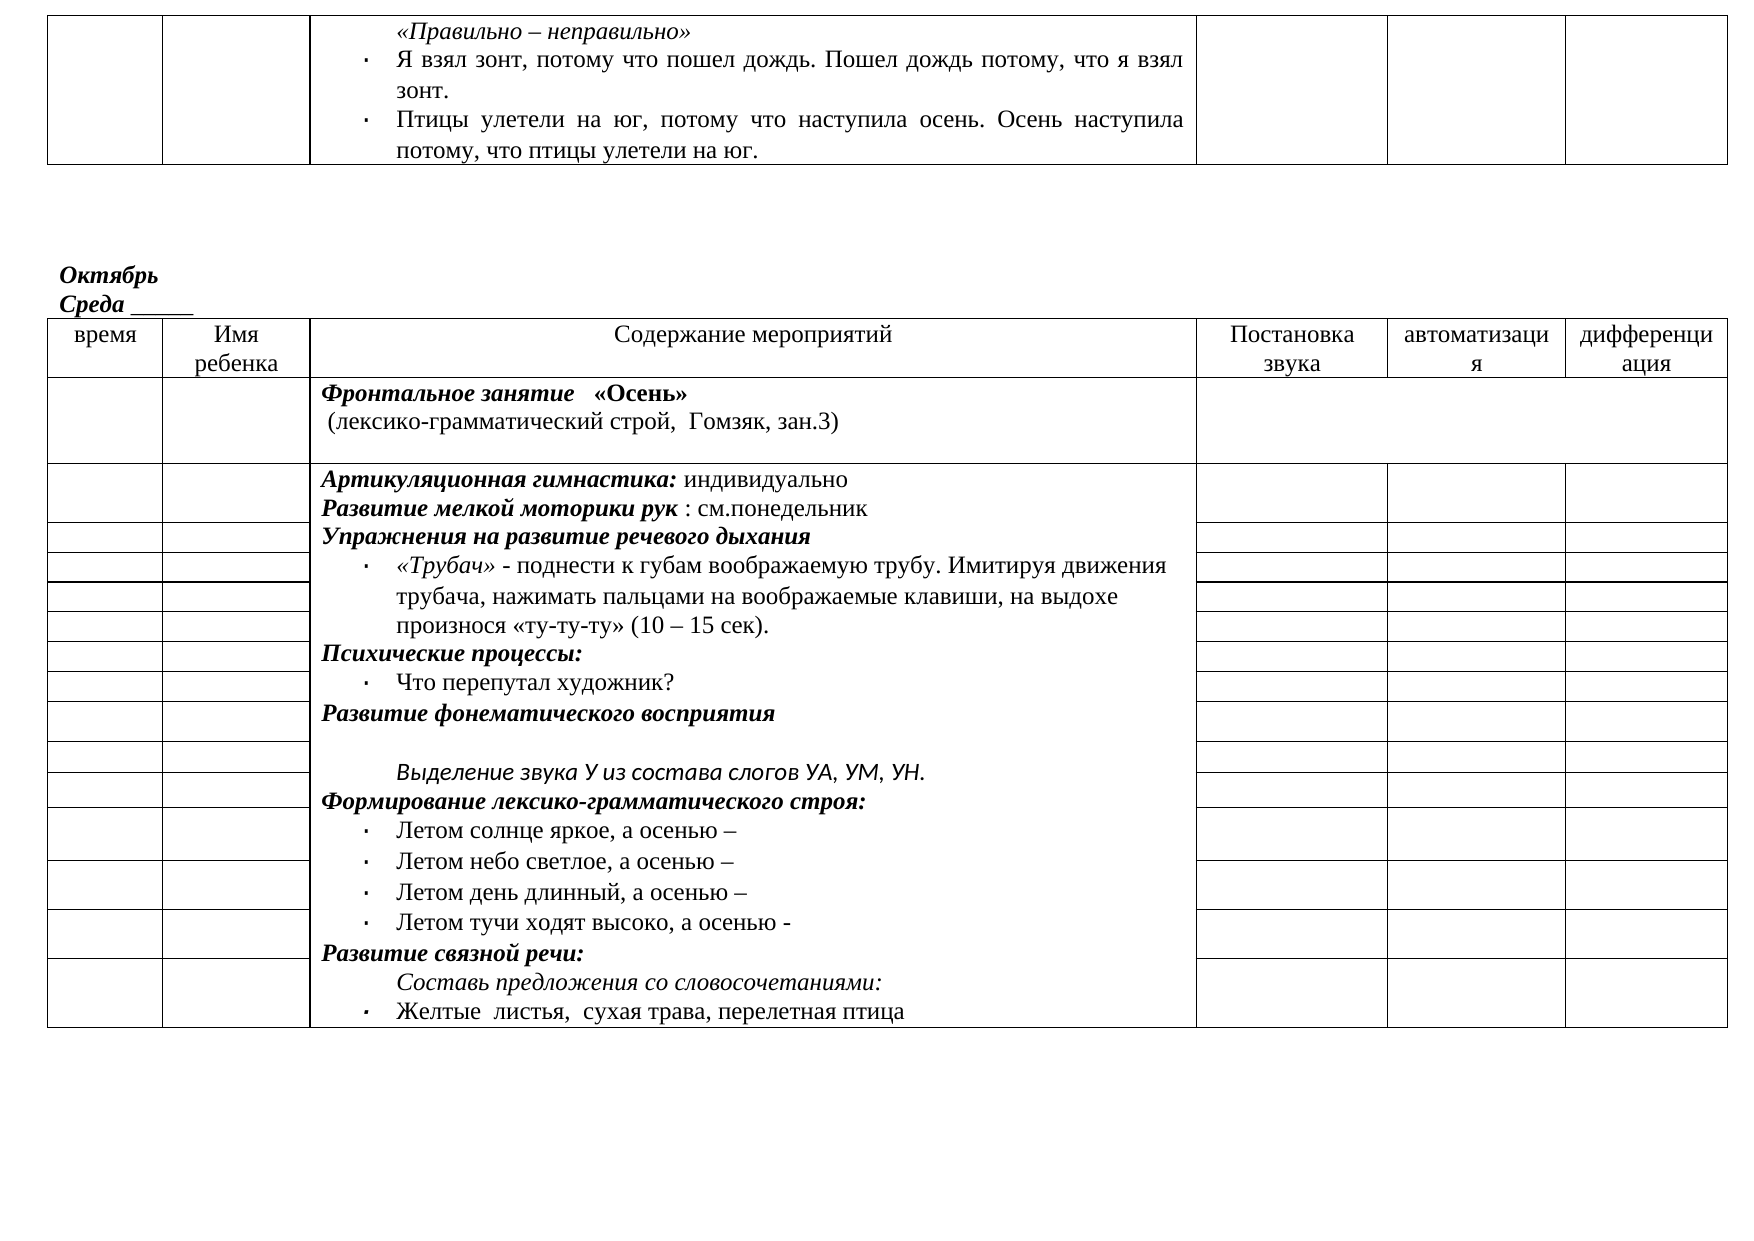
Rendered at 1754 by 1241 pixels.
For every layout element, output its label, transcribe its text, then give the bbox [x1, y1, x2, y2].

table_cell [1197, 642, 1387, 671]
table_cell [1388, 773, 1565, 807]
table_cell [163, 959, 309, 1027]
table_cell [1197, 553, 1387, 581]
table_cell [48, 702, 162, 741]
table_cell [1388, 861, 1565, 909]
table_cell [1566, 523, 1727, 552]
table_cell [1388, 808, 1565, 859]
table_cell [163, 16, 309, 164]
table_header дифференциация [1566, 319, 1727, 377]
table_cell [1197, 16, 1387, 164]
table_cell [48, 583, 162, 611]
table_cell [1388, 16, 1565, 164]
table_cell [1566, 553, 1727, 581]
table_cell [48, 464, 162, 522]
table_cell [1566, 464, 1727, 522]
table_cell [1197, 464, 1387, 522]
table_cell [163, 378, 309, 463]
table_cell [1388, 523, 1565, 552]
text Среда _____ [59, 289, 1636, 318]
table_cell Фронтальное занятие «Осень» (лексико-грамматический строй, Гомзяк, зан.3) [311, 378, 1196, 463]
table_cell [48, 959, 162, 1027]
table_cell [48, 553, 162, 581]
table_header Содержание мероприятий [311, 319, 1196, 377]
table_cell [1197, 808, 1387, 859]
table_cell [48, 742, 162, 772]
table_cell [1197, 959, 1387, 1027]
table_cell [48, 672, 162, 701]
table_cell [1197, 773, 1387, 807]
table_cell [1388, 464, 1565, 522]
table_cell [1566, 642, 1727, 671]
table_cell [163, 773, 309, 807]
table_cell [163, 672, 309, 701]
table_cell [163, 702, 309, 741]
text Октябрь [59, 261, 1636, 289]
table_cell [163, 464, 309, 522]
table_cell Артикуляционная гимнастика: индивидуально Развитие мелкой моторики рук : см.понедельник Упражнения на развитие речевого дыхания «Трубач» - поднести к губам воображаемую трубу. Имитируя движения трубача, нажимать пальцами на воображаемые клавиши, на выдохе произнося «ту-ту-ту» (10 – 15 сек). Психические процессы: Что перепутал художник? Развитие фонематического восприятия Выделение звука У из состава слогов УА, УМ, УН. Формирование лексико-грамматического строя: Летом солнце яркое, а осенью – Летом небо светлое, а осенью – Летом день длинный, а осенью – Летом тучи ходят высоко, а осенью - Развитие связной речи: Составь предложения со словосочетаниями: Желтые листья, сухая трава, перелетная птица [311, 464, 1196, 1027]
table_cell [48, 612, 162, 641]
table_cell [48, 16, 162, 164]
table_cell [1388, 553, 1565, 581]
table_cell [1197, 583, 1387, 611]
table_header Постановка звука [1197, 319, 1387, 377]
table_cell [163, 553, 309, 581]
table_cell [48, 523, 162, 552]
table_cell [1388, 583, 1565, 611]
table_cell [1566, 672, 1727, 701]
table_cell [1197, 910, 1387, 958]
table_cell [1388, 702, 1565, 741]
table_cell [1197, 378, 1727, 463]
table_cell [1566, 959, 1727, 1027]
table_cell [163, 583, 309, 611]
table_cell [1388, 672, 1565, 701]
table_cell [163, 612, 309, 641]
table_cell [1566, 910, 1727, 958]
table_cell [1388, 742, 1565, 772]
table_cell [1566, 702, 1727, 741]
table_cell [1197, 523, 1387, 552]
table_cell [1566, 742, 1727, 772]
table_cell [1566, 861, 1727, 909]
table_cell [1566, 773, 1727, 807]
table_header время [48, 319, 162, 377]
table_cell [1566, 612, 1727, 641]
table_cell [1197, 612, 1387, 641]
table_cell [48, 861, 162, 909]
table_cell [1197, 672, 1387, 701]
table_cell [1388, 642, 1565, 671]
table_cell [163, 523, 309, 552]
table_cell [48, 808, 162, 859]
table_cell [48, 910, 162, 958]
table_cell [1388, 910, 1565, 958]
table_cell [1197, 702, 1387, 741]
table_cell [1566, 583, 1727, 611]
table_cell [163, 742, 309, 772]
table_cell [163, 642, 309, 671]
table_header автоматизация [1388, 319, 1565, 377]
table_header Имя ребенка [163, 319, 309, 377]
table_cell [48, 773, 162, 807]
table_cell [163, 808, 309, 859]
table_cell [1566, 808, 1727, 859]
table_cell [1388, 959, 1565, 1027]
table_cell [1566, 16, 1727, 164]
table_cell [163, 861, 309, 909]
table_cell [163, 910, 309, 958]
table_cell [1388, 612, 1565, 641]
table_cell [48, 642, 162, 671]
table_cell [1197, 742, 1387, 772]
table_cell [48, 378, 162, 463]
table_cell [1197, 861, 1387, 909]
